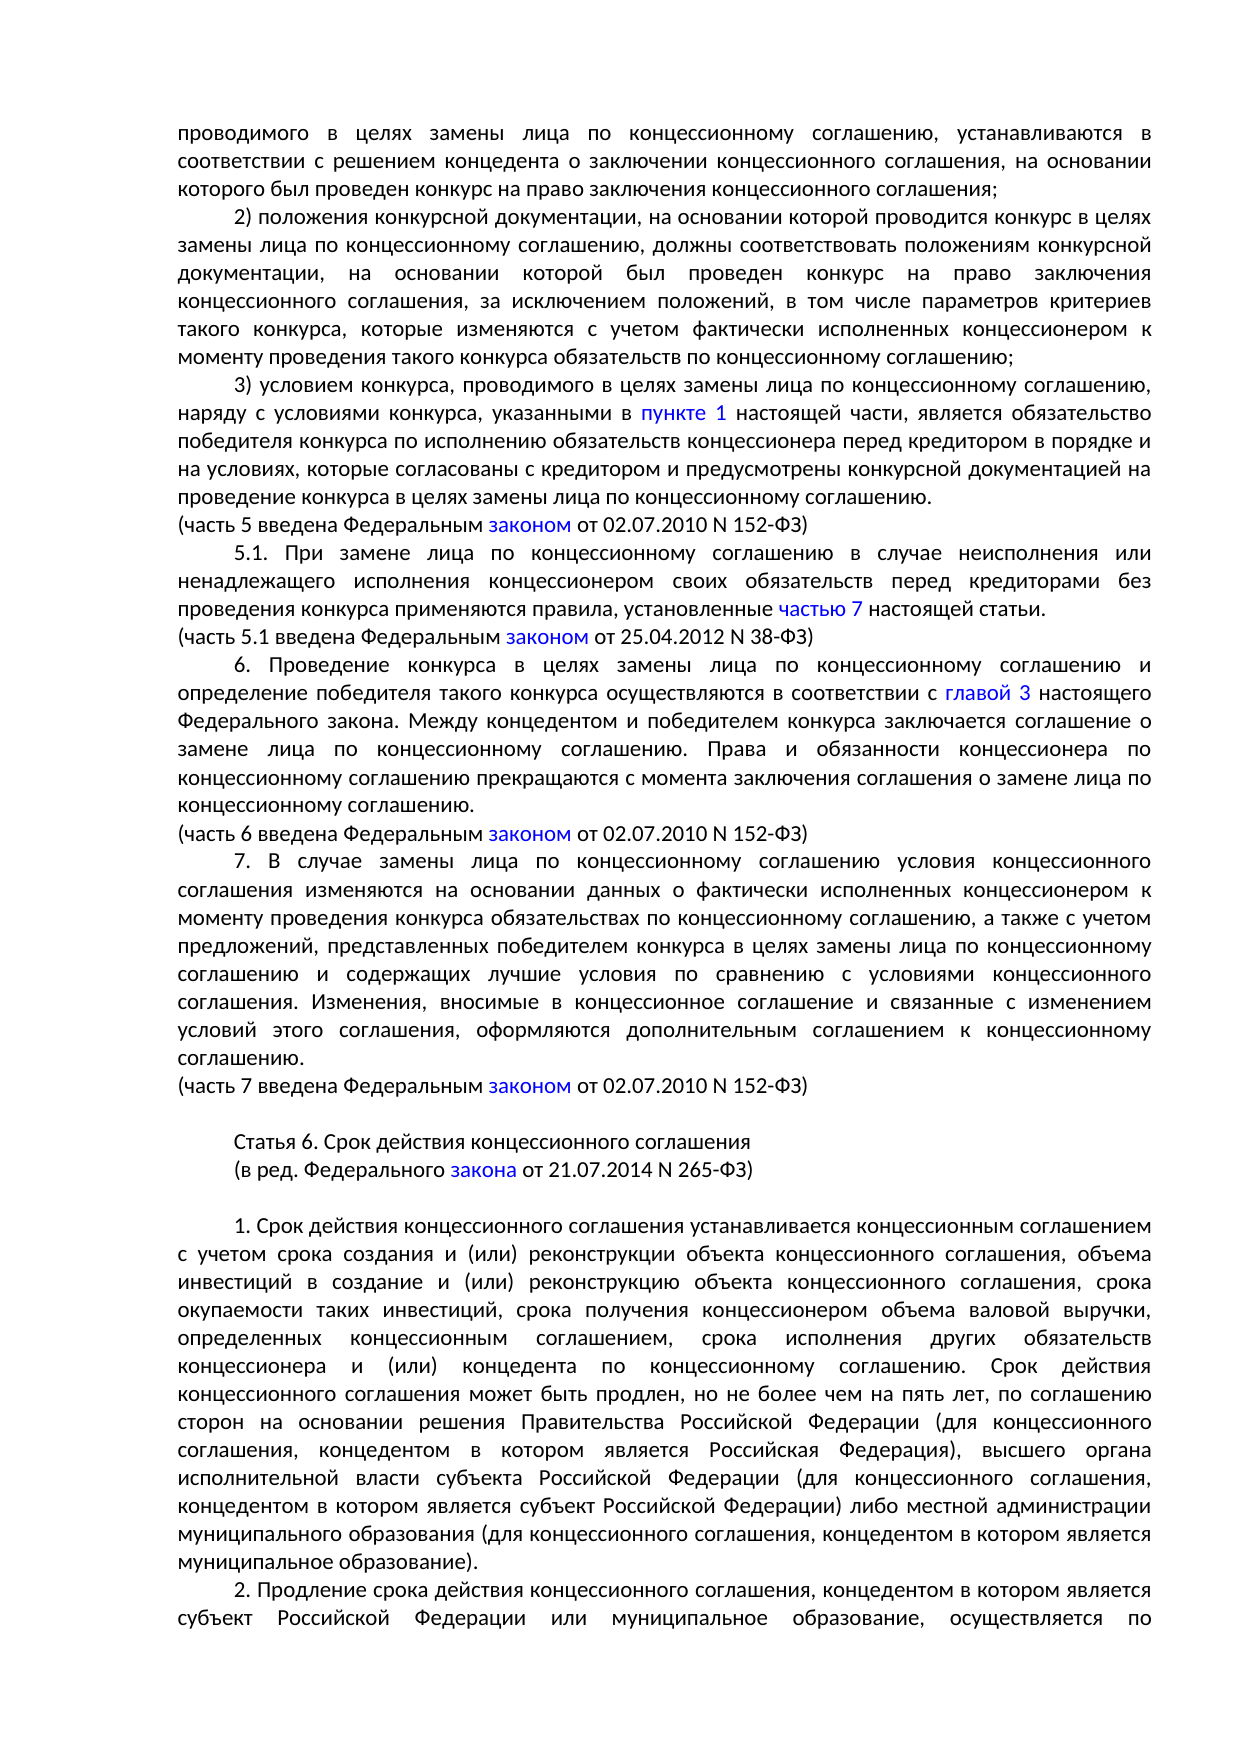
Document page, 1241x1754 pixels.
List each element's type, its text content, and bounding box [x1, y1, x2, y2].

text 1. Срок действия концессионного соглашения устанавливается концессионным соглашением с учетом срока создания и (или) реконструкции объекта концессионного соглашения, объема инвестиций в создание и (или) реконструкцию объекта концессионного соглашения, срока окупаемости таких инвестиций, срока получения концессионером объема валовой выручки, определенных концессионным соглашением, срока исполнения других обязательств концессионера и (или) концедента по концессионному соглашению. Срок действия концессионного соглашения может быть продлен, но не более чем на пять лет, по соглашению сторон на основании решения Правительства Российской Федерации (для концессионного соглашения, концедентом в котором является Российская Федерация), высшего органа исполнительной власти субъекта Российской Федерации (для концессионного соглашения, концедентом в котором является субъект Российской Федерации) либо местной администрации муниципального образования (для концессионного соглашения, концедентом в котором является муниципальное образование). [177, 1211, 1152, 1575]
text 7. В случае замены лица по концессионному соглашению условия концессионного соглашения изменяются на основании данных о фактически исполненных концессионером к моменту проведения конкурса обязательствах по концессионному соглашению, а также с учетом предложений, представленных победителем конкурса в целях замены лица по концессионному соглашению и содержащих лучшие условия по сравнению с условиями концессионного соглашения. Изменения, вносимые в концессионное соглашение и связанные с изменением условий этого соглашения, оформляются дополнительным соглашением к концессионному соглашению. [177, 847, 1152, 1071]
text 2) положения конкурсной документации, на основании которой проводится конкурс в целях замены лица по концессионному соглашению, должны соответствовать положениям конкурсной документации, на основании которой был проведен конкурс на право заключения концессионного соглашения, за исключением положений, в том числе параметров критериев такого конкурса, которые изменяются с учетом фактически исполненных концессионером к моменту проведения такого конкурса обязательств по концессионному соглашению; [177, 202, 1152, 370]
text (часть 5.1 введена Федеральным законом от 25.04.2012 N 38-ФЗ) [177, 622, 1152, 651]
text Статья 6. Срок действия концессионного соглашения [177, 1127, 1152, 1155]
text (часть 5 введена Федеральным законом от 02.07.2010 N 152-ФЗ) [177, 510, 1152, 538]
text 5.1. При замене лица по концессионному соглашению в случае неисполнения или ненадлежащего исполнения концессионером своих обязательств перед кредиторами без проведения конкурса применяются правила, установленные частью 7 настоящей статьи. [177, 538, 1152, 622]
text 3) условием конкурса, проводимого в целях замены лица по концессионному соглашению, наряду с условиями конкурса, указанными в пункте 1 настоящей части, является обязательство победителя конкурса по исполнению обязательств концессионера перед кредитором в порядке и на условиях, которые согласованы с кредитором и предусмотрены конкурсной документацией на проведение конкурса в целях замены лица по концессионному соглашению. [177, 370, 1152, 510]
text 6. Проведение конкурса в целях замены лица по концессионному соглашению и определение победителя такого конкурса осуществляются в соответствии с главой 3 настоящего Федерального закона. Между концедентом и победителем конкурса заключается соглашение о замене лица по концессионному соглашению. Права и обязанности концессионера по концессионному соглашению прекращаются с момента заключения соглашения о замене лица по концессионному соглашению. [177, 651, 1152, 819]
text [177, 1575, 1152, 1631]
text (в ред. Федерального закона от 21.07.2014 N 265-ФЗ) [177, 1155, 1152, 1183]
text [177, 118, 1152, 202]
text (часть 7 введена Федеральным законом от 02.07.2010 N 152-ФЗ) [177, 1071, 1152, 1099]
text (часть 6 введена Федеральным законом от 02.07.2010 N 152-ФЗ) [177, 819, 1152, 847]
